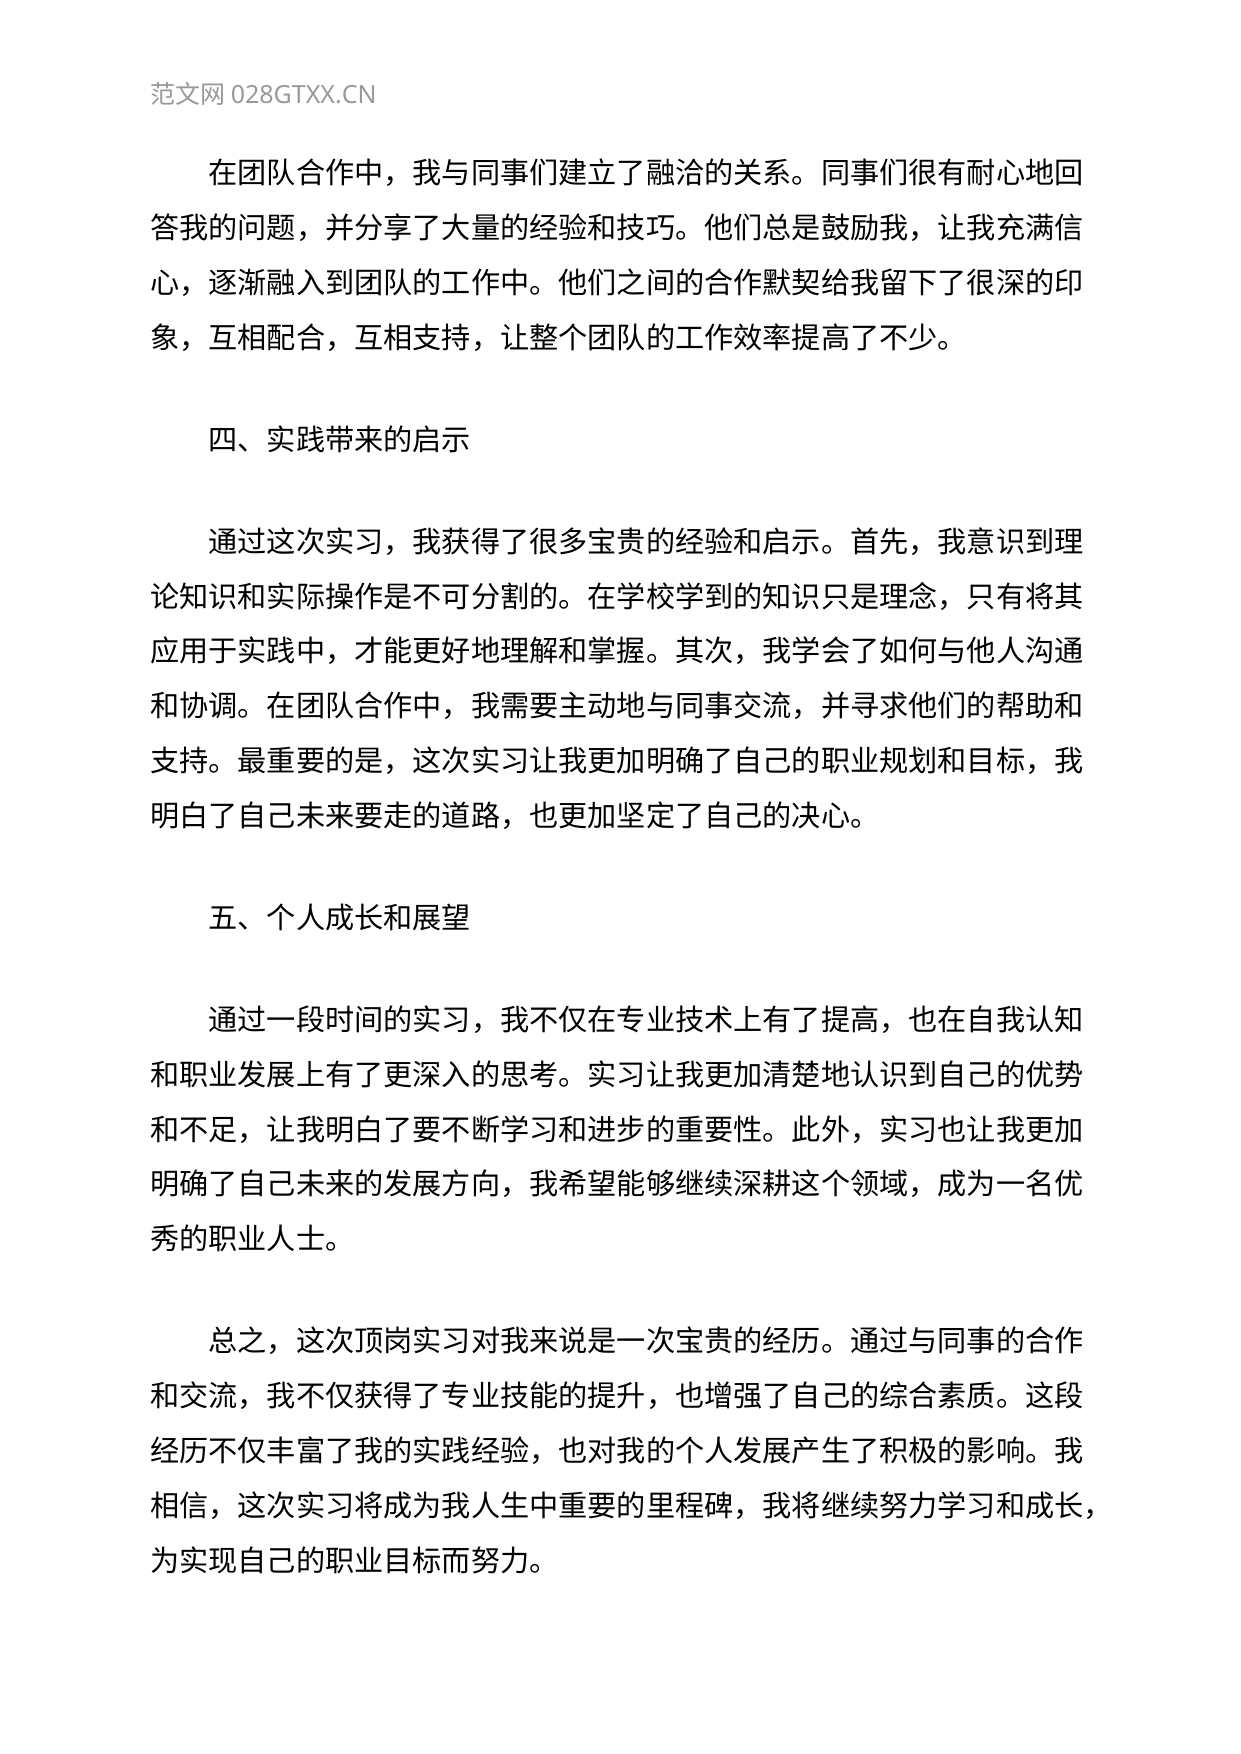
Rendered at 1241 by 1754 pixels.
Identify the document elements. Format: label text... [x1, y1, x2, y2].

text 通过这次实习，我获得了很多宝贵的经验和启示。首先，我意识到理论知识和实际操作是不可分割的。在学校学到的知识只是理念，只有将其应用于实践中，才能更好地理解和掌握。其次，我学会了如何与他人沟通和协调。在团队合作中，我需要主动地与同事交流，并寻求他们的帮助和支持。最重要的是，这次实习让我更加明确了自己的职业规划和目标，我明白了自己未来要走的道路，也更加坚定了自己的决心。 [150, 518, 1090, 835]
text 在团队合作中，我与同事们建立了融洽的关系。同事们很有耐心地回答我的问题，并分享了大量的经验和技巧。他们总是鼓励我，让我充满信心，逐渐融入到团队的工作中。他们之间的合作默契给我留下了很深的印象，互相配合，互相支持，让整个团队的工作效率提高了不少。 [150, 150, 1090, 357]
text 五、个人成长和展望 [150, 894, 1090, 937]
text 总之，这次顶岗实习对我来说是一次宝贵的经历。通过与同事的合作和交流，我不仅获得了专业技能的提升，也增强了自己的综合素质。这段经历不仅丰富了我的实践经验，也对我的个人发展产生了积极的影响。我相信，这次实习将成为我人生中重要的里程碑，我将继续努力学习和成长，为实现自己的职业目标而努力。 [150, 1318, 1090, 1579]
text 通过一段时间的实习，我不仅在专业技术上有了提高，也在自我认知和职业发展上有了更深入的思考。实习让我更加清楚地认识到自己的优势和不足，让我明白了要不断学习和进步的重要性。此外，实习也让我更加明确了自己未来的发展方向，我希望能够继续深耕这个领域，成为一名优秀的职业人士。 [150, 996, 1090, 1258]
text 四、实践带来的启示 [150, 416, 1090, 459]
